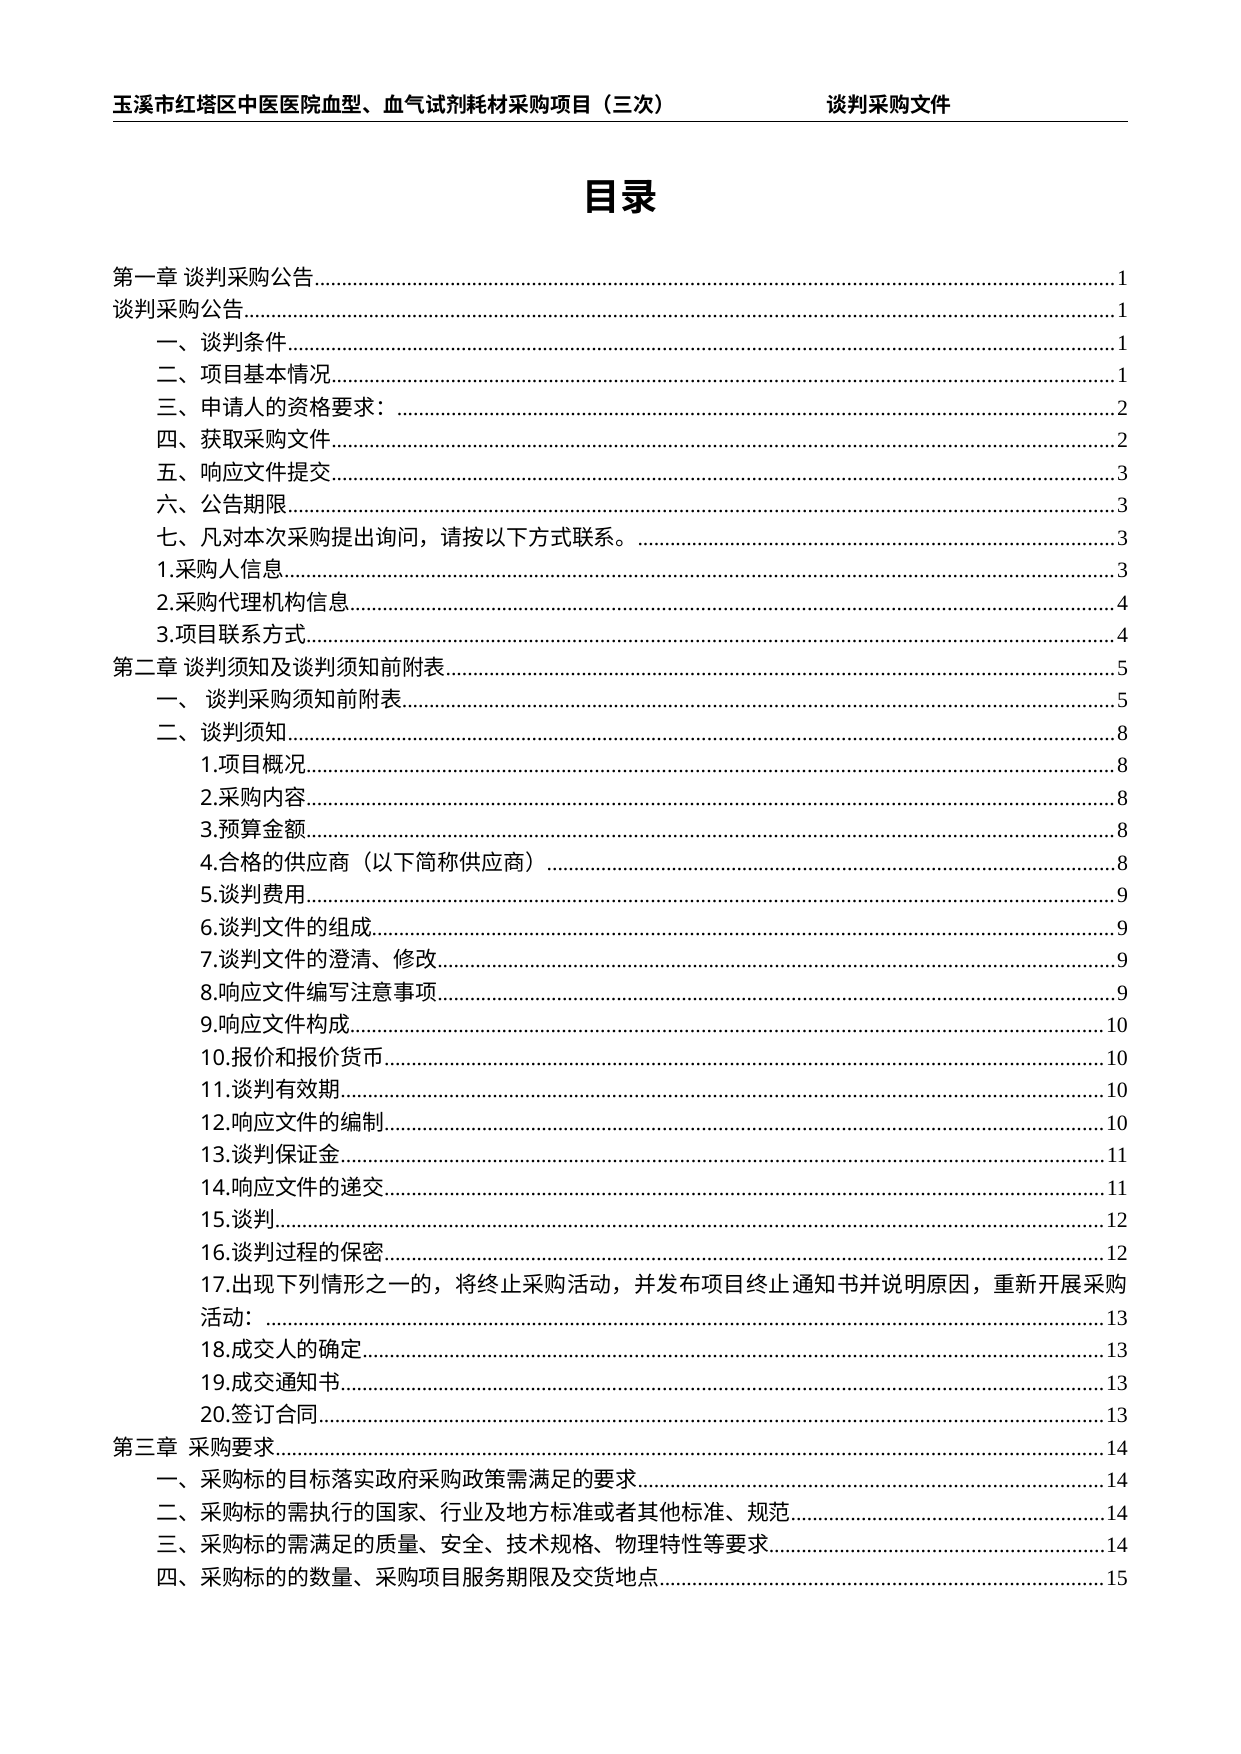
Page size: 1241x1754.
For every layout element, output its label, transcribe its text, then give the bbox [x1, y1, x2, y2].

text 14.响应文件的递交 11 [200, 1169, 1128, 1202]
text 一、谈判条件 1 [156, 324, 1128, 357]
text 11.谈判有效期 10 [200, 1072, 1128, 1104]
text 6.谈判文件的组成 9 [200, 909, 1128, 942]
text 第三章 采购要求 14 [112, 1429, 1128, 1462]
text 2.采购内容 8 [200, 779, 1128, 812]
text 15.谈判 12 [200, 1202, 1128, 1234]
text 七、凡对本次采购提出询问，请按以下方式联系。 3 [156, 519, 1128, 552]
text 3.项目联系方式 4 [156, 617, 1128, 649]
text 16.谈判过程的保密 12 [200, 1234, 1128, 1267]
text 2.采购代理机构信息 4 [156, 584, 1128, 617]
text 一、 谈判采购须知前附表 5 [156, 682, 1128, 714]
text 8.响应文件编写注意事项 9 [200, 974, 1128, 1007]
text 13.谈判保证金 11 [200, 1137, 1128, 1169]
text 四、获取采购文件 2 [156, 422, 1128, 454]
text 4.合格的供应商（以下简称供应商） 8 [200, 844, 1128, 877]
text 二、采购标的需执行的国家、行业及地方标准或者其他标准、规范 14 [156, 1494, 1128, 1527]
text 18.成交人的确定 13 [200, 1332, 1128, 1364]
text 12.响应文件的编制 10 [200, 1104, 1128, 1137]
text 3.预算金额 8 [200, 812, 1128, 844]
text 目录 [112, 162, 1128, 227]
text 第二章 谈判须知及谈判须知前附表 5 [112, 649, 1128, 682]
text 17.出现下列情形之一的，将终止采购活动，并发布项目终止通知书并说明原因，重新开展采购活动： 13 [200, 1267, 1128, 1332]
text 六、公告期限 3 [156, 487, 1128, 519]
text 10.报价和报价货币 10 [200, 1039, 1128, 1072]
text 19.成交通知书 13 [200, 1364, 1128, 1397]
text 二、谈判须知 8 [156, 714, 1128, 747]
text 20.签订合同 13 [200, 1397, 1128, 1429]
text 1.项目概况 8 [200, 747, 1128, 779]
text 第一章 谈判采购公告 1 [112, 259, 1128, 292]
text 三、采购标的需满足的质量、安全、技术规格、物理特性等要求 14 [156, 1527, 1128, 1559]
text 谈判采购公告 1 [112, 292, 1128, 324]
text 一、采购标的目标落实政府采购政策需满足的要求 14 [156, 1462, 1128, 1494]
text 三、申请人的资格要求： 2 [156, 389, 1128, 422]
text 5.谈判费用 9 [200, 877, 1128, 909]
text 二、项目基本情况 1 [156, 357, 1128, 389]
text 五、响应文件提交 3 [156, 454, 1128, 487]
text 四、采购标的的数量、采购项目服务期限及交货地点 15 [156, 1559, 1128, 1592]
text 9.响应文件构成 10 [200, 1007, 1128, 1039]
text 1.采购人信息 3 [156, 552, 1128, 584]
text 7.谈判文件的澄清、修改 9 [200, 942, 1128, 974]
